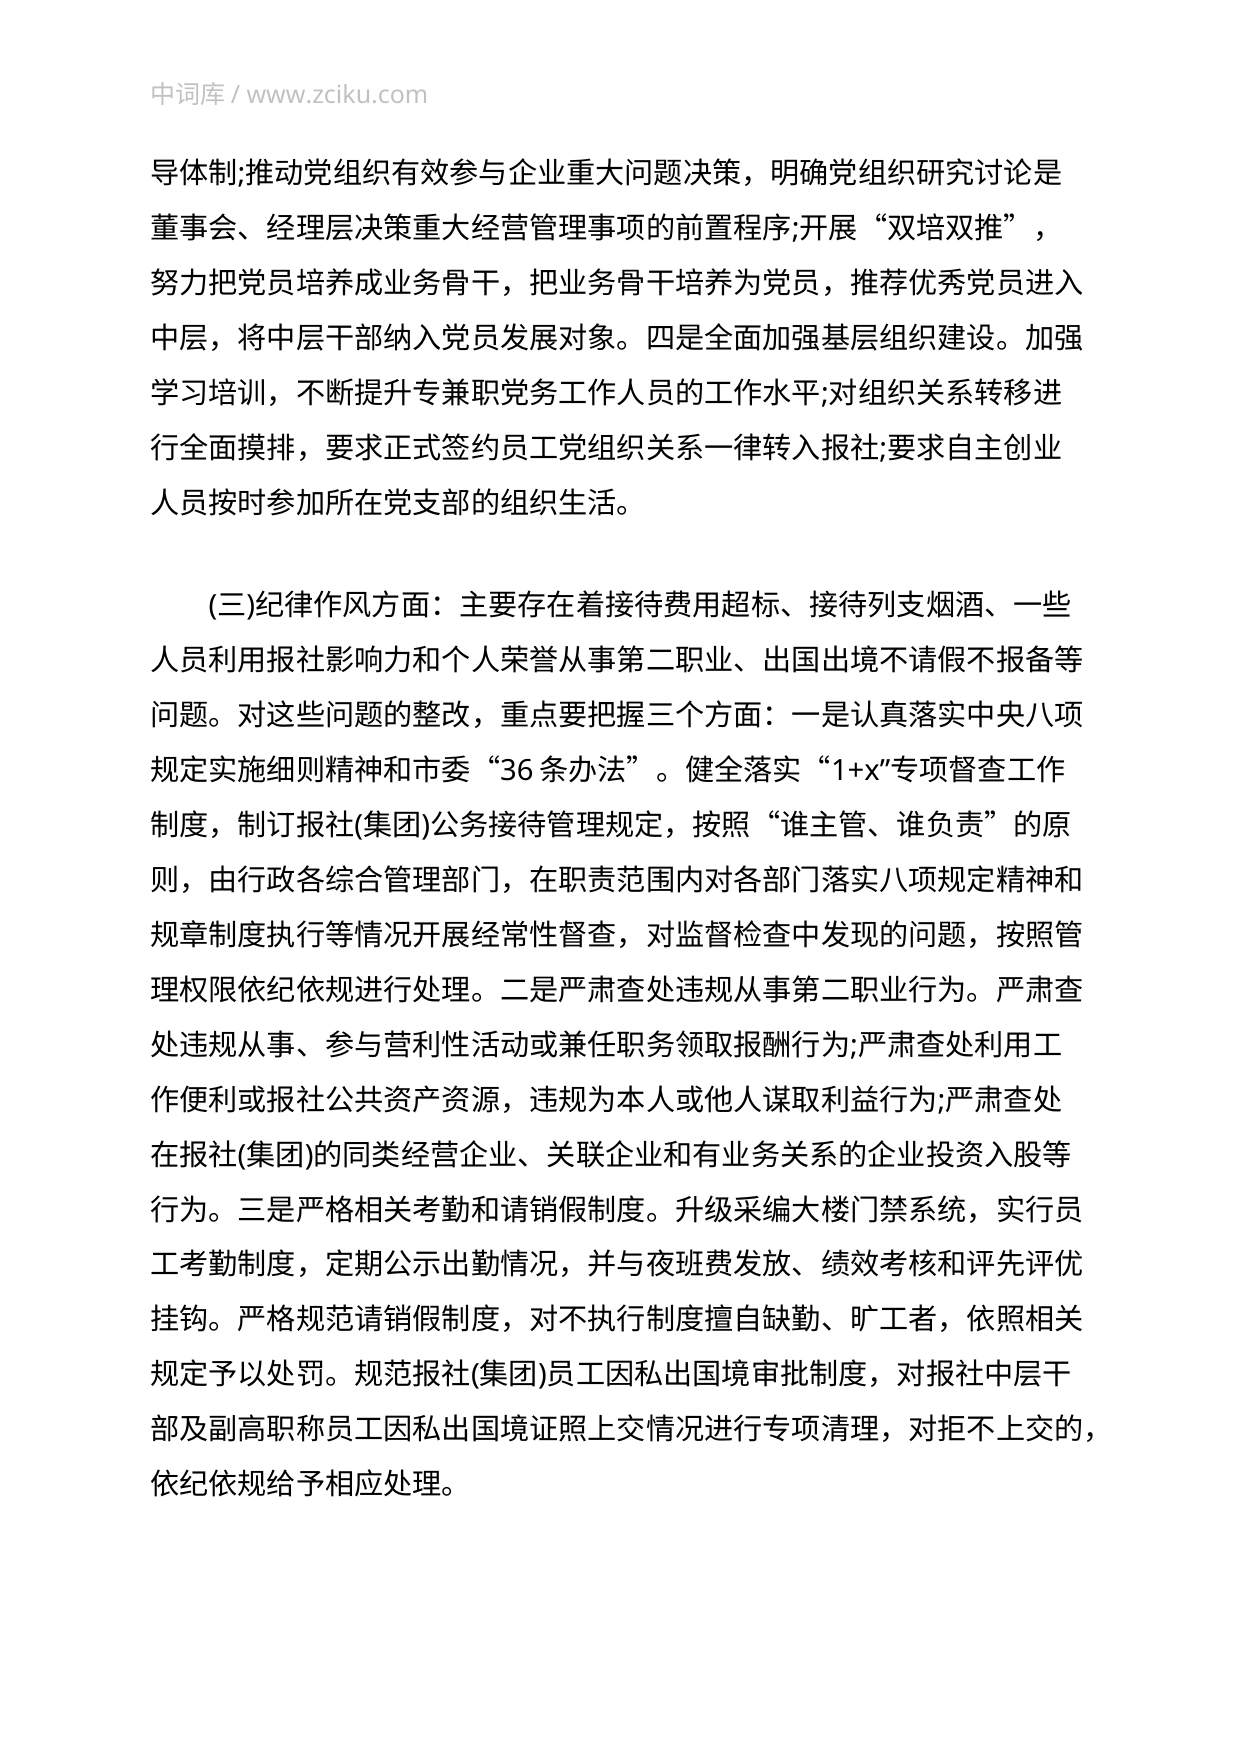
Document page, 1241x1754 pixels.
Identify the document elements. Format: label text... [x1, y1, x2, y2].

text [150, 150, 1090, 522]
text (三)纪律作风方面：主要存在着接待费用超标、接待列支烟酒、一些人员利用报社影响力和个人荣誉从事第二职业、出国出境不请假不报备等问题。对这些问题的整改，重点要把握三个方面：一是认真落实中央八项规定实施细则精神和市委“36条办法”。健全落实“1+x”专项督查工作制度，制订报社(集团)公务接待管理规定，按照“谁主管、谁负责”的原则，由行政各综合管理部门，在职责范围内对各部门落实八项规定精神和规章制度执行等情况开展经常性督查，对监督检查中发现的问题，按照管理权限依纪依规进行处理。二是严肃查处违规从事第二职业行为。严肃查处违规从事、参与营利性活动或兼任职务领取报酬行为;严肃查处利用工作便利或报社公共资产资源，违规为本人或他人谋取利益行为;严肃查处在报社(集团)的同类经营企业、关联企业和有业务关系的企业投资入股等行为。三是严格相关考勤和请销假制度。升级采编大楼门禁系统，实行员工考勤制度，定期公示出勤情况，并与夜班费发放、绩效考核和评先评优挂钩。严格规范请销假制度，对不执行制度擅自缺勤、旷工者，依照相关规定予以处罚。规范报社(集团)员工因私出国境审批制度，对报社中层干部及副高职称员工因私出国境证照上交情况进行专项清理，对拒不上交的，依纪依规给予相应处理。 [150, 582, 1090, 1503]
